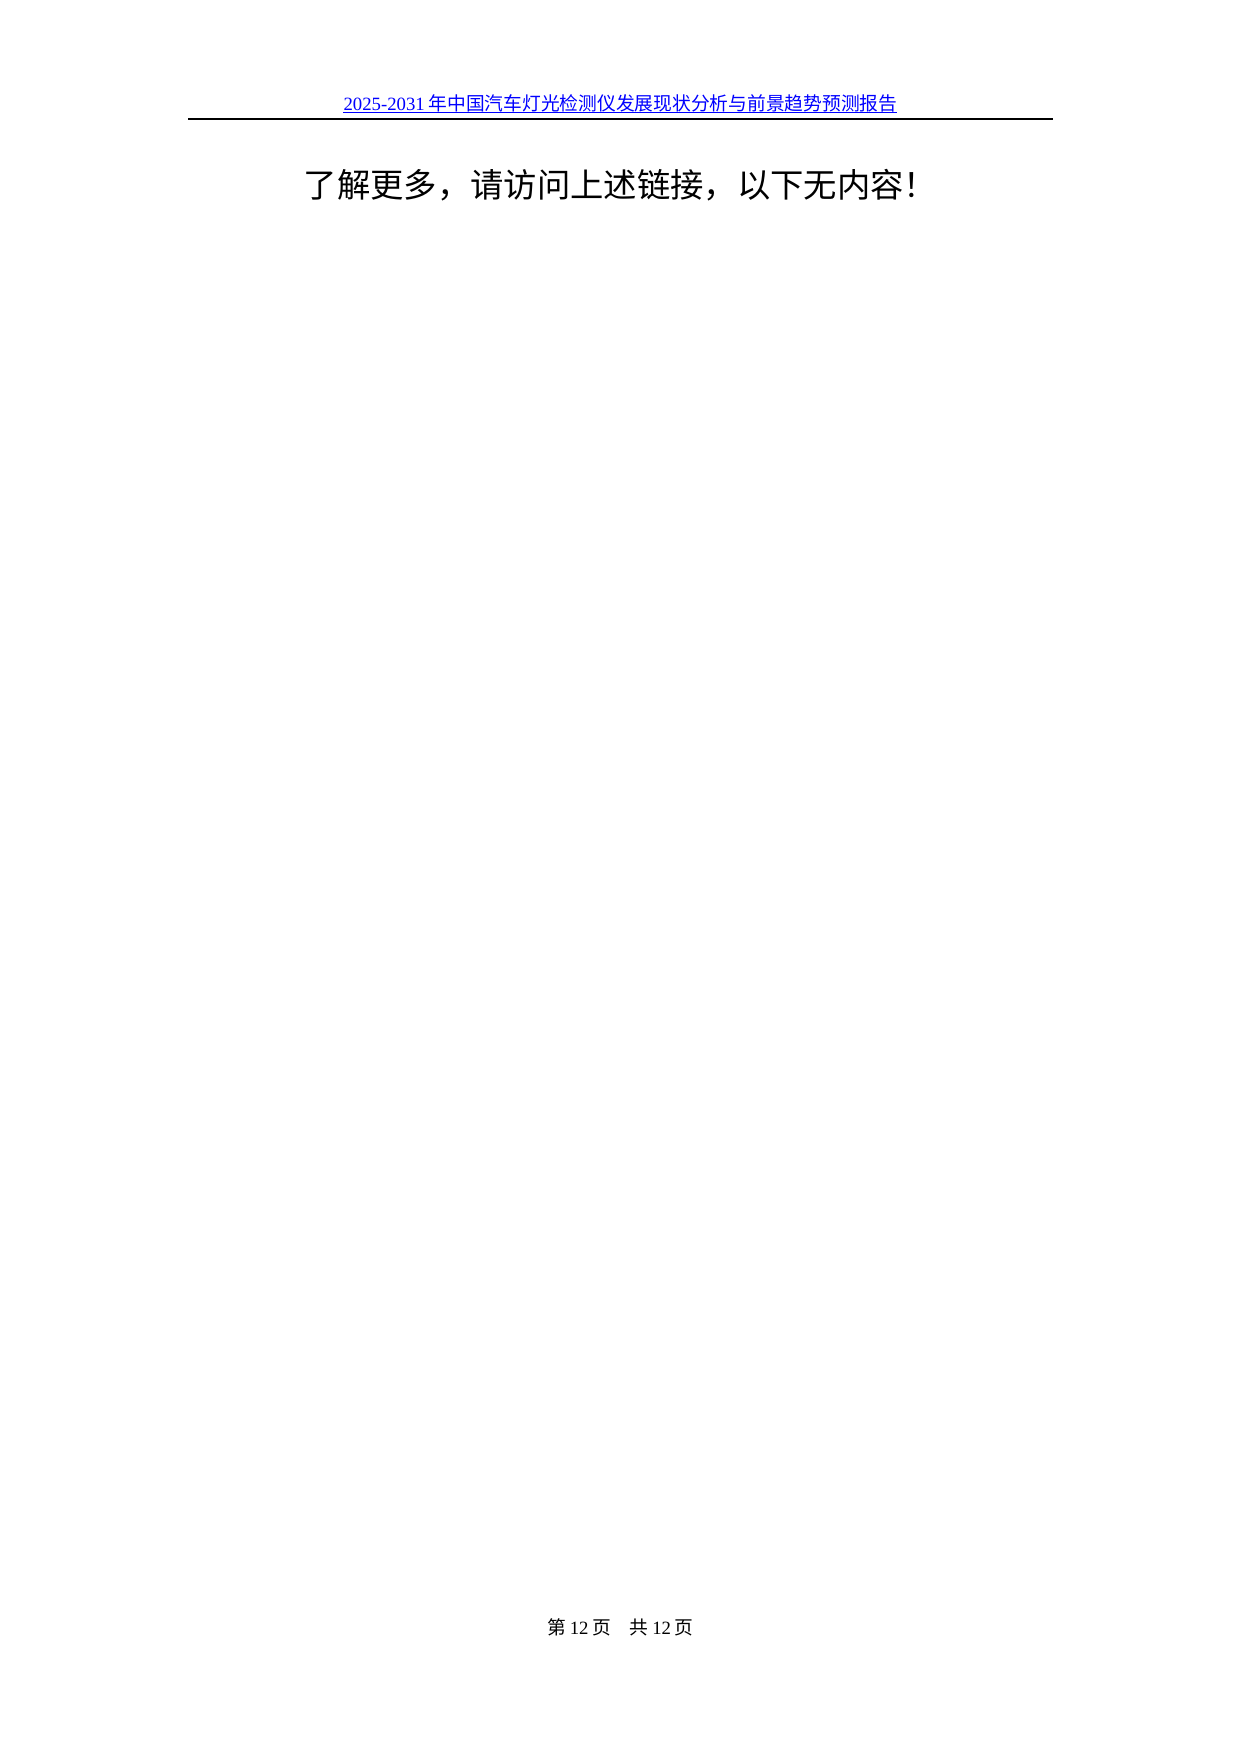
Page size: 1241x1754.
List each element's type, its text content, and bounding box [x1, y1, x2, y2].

title 了解更多，请访问上述链接，以下无内容！ [187, 150, 1053, 215]
